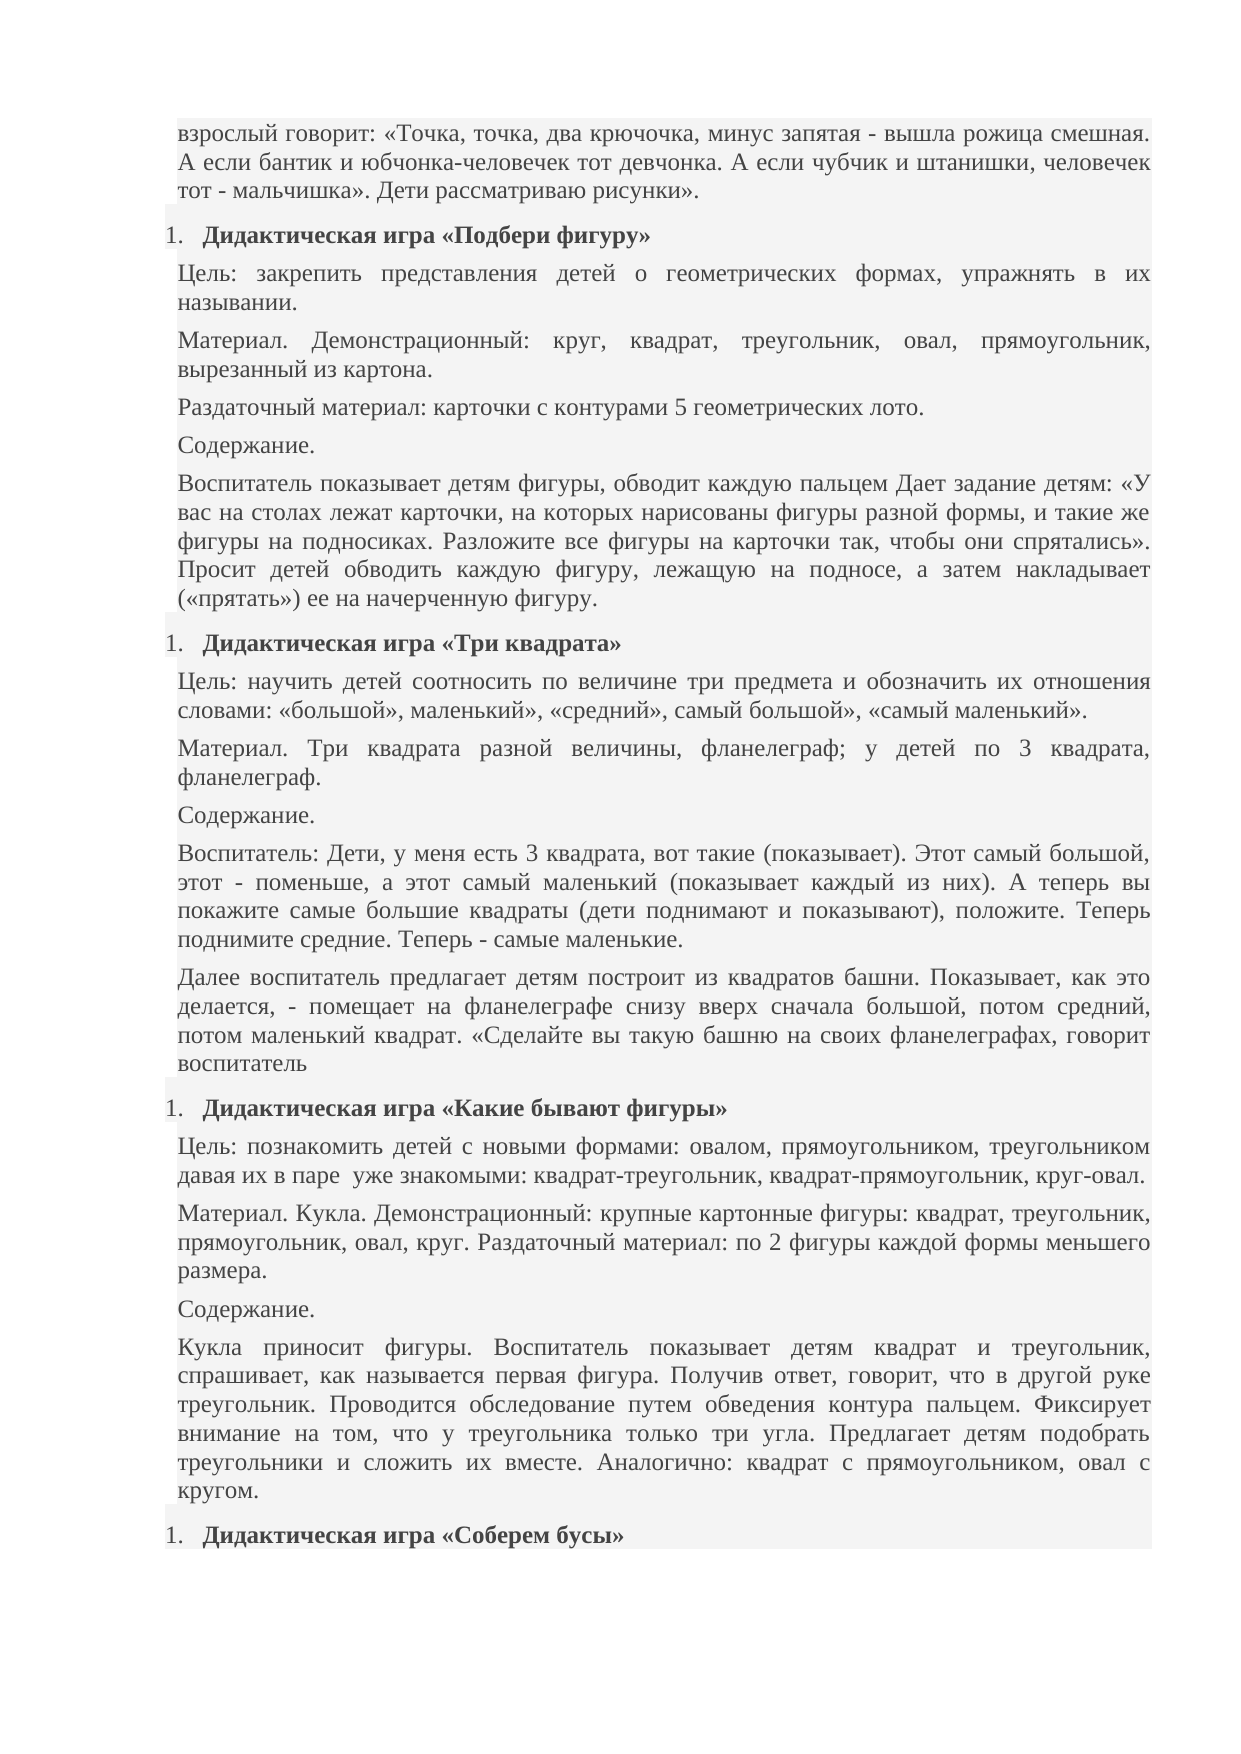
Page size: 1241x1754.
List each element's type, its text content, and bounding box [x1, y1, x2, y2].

text Содержание. [177, 430, 1152, 459]
text Цель: научить детей соотносить по величине три предмета и обозначить их отношения словами: «большой», маленький», «средний», самый большой», «самый маленький». [177, 666, 1152, 723]
text Материал. Три квадрата разной величины, фланелеграф; у детей по 3 квадрата, фланелеграф. [177, 733, 1152, 790]
text Воспитатель показывает детям фигуры, обводит каждую пальцем Дает задание детям: «У вас на столах лежат карточки, на которых нарисованы фигуры разной формы, и такие же фигуры на подносиках. Разложите все фигуры на карточки так, чтобы они спрятались». Просит детей обводить каждую фигуру, лежащую на подносе, а затем накладывает («прятать») ее на начерченную фигуру. [177, 468, 1152, 612]
list Дидактическая игра «Три квадрата» [165, 621, 1152, 657]
text Содержание. [177, 1294, 1152, 1322]
text Далее воспитатель предлагает детям построит из квадратов башни. Показывает, как это делается, - помещает на фланелеграфе снизу вверх сначала большой, потом средний, потом маленький квадрат. «Сделайте вы такую башню на своих фланелеграфах, говорит воспитатель [177, 962, 1152, 1077]
text Содержание. [177, 800, 1152, 828]
list Дидактическая игра «Какие бывают фигуры» [165, 1087, 1152, 1122]
text Кукла приносит фигуры. Воспитатель показывает детям квадрат и треугольник, спрашивает, как называется первая фигура. Получив ответ, говорит, что в другой руке треугольник. Проводится обследование путем обведения контура пальцем. Фиксирует внимание на том, что у треугольника только три угла. Предлагает детям подобрать треугольники и сложить их вместе. Аналогично: квадрат с прямоугольником, овал с кругом. [177, 1332, 1152, 1504]
text Цель: познакомить детей с новыми формами: овалом, прямоугольником, треугольником давая их в паре уже знакомыми: квадрат-треугольник, квадрат-прямоугольник, круг-овал. [177, 1131, 1152, 1189]
text Воспитатель: Дети, у меня есть 3 квадрата, вот такие (показывает). Этот самый большой, этот - поменьше, а этот самый маленький (показывает каждый из них). А теперь вы покажите самые большие квадраты (дети поднимают и показывают), положите. Теперь поднимите средние. Теперь - самые маленькие. [177, 838, 1152, 953]
text Материал. Демонстрационный: круг, квадрат, треугольник, овал, прямоугольник, вырезанный из картона. [177, 325, 1152, 383]
list Дидактическая игра «Соберем бусы» [165, 1514, 1152, 1549]
text Материал. Кукла. Демонстрационный: крупные картонные фигуры: квадрат, треугольник, прямоугольник, овал, круг. Раздаточный материал: по 2 фигуры каждой формы меньшего размера. [177, 1198, 1152, 1284]
list Дидактическая игра «Подбери фигуру» [165, 214, 1152, 249]
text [177, 118, 1152, 204]
text Раздаточный материал: карточки с контурами 5 геометрических лото. [177, 392, 1152, 421]
text Цель: закрепить представления детей о геометрических формах, упражнять в их назывании. [177, 258, 1152, 316]
